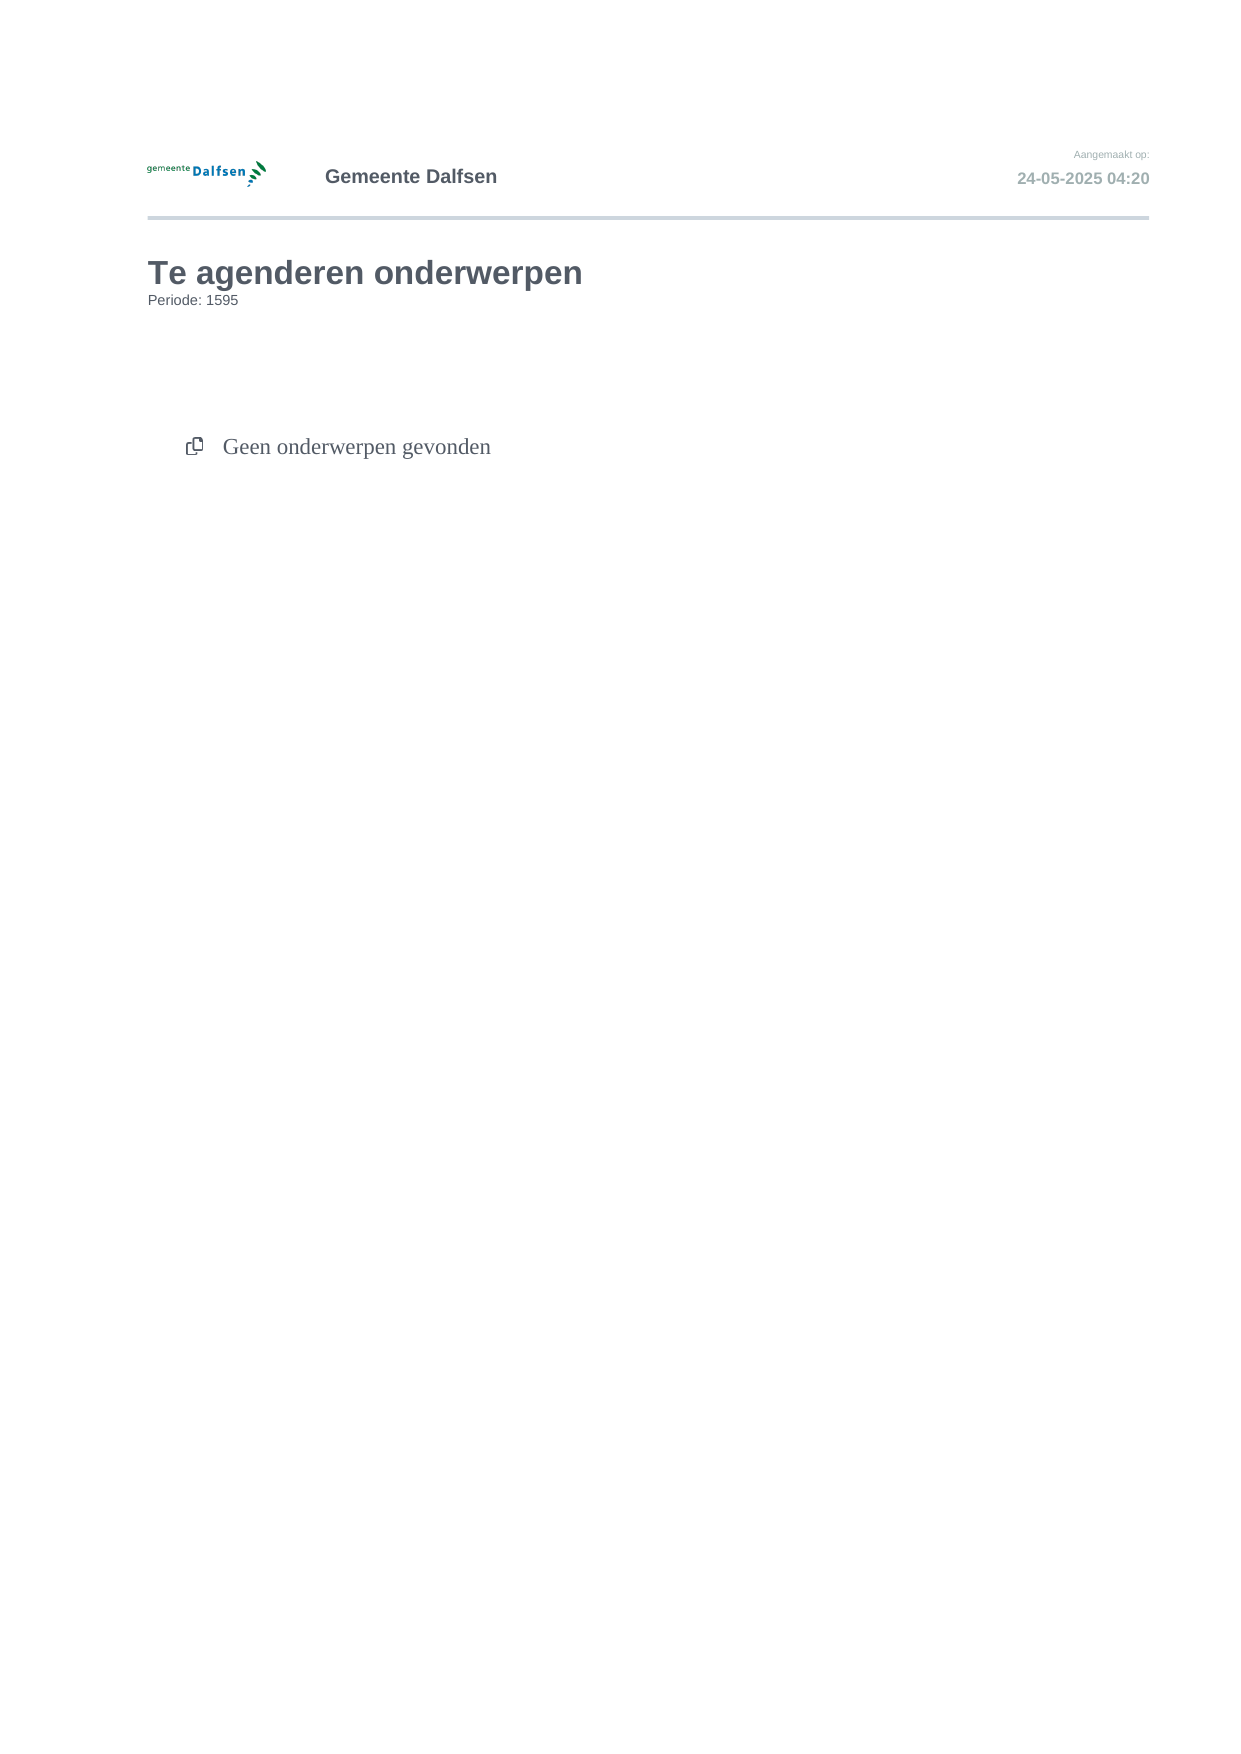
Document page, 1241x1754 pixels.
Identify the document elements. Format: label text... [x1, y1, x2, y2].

table_header Gemeente Dalfsen [325, 148, 727, 188]
list Geen onderwerpen gevonden [185, 433, 1093, 459]
table_header [148, 148, 325, 188]
picture [147, 216, 1150, 220]
table_cell Periode: 1595 [148, 292, 727, 325]
picture [147, 161, 266, 187]
table_header Aangemaakt op: [727, 148, 1149, 161]
table_cell 24-05-2025 04:20 [727, 161, 1149, 188]
table_header Te agenderen onderwerpen [148, 245, 727, 292]
picture [186, 437, 203, 455]
